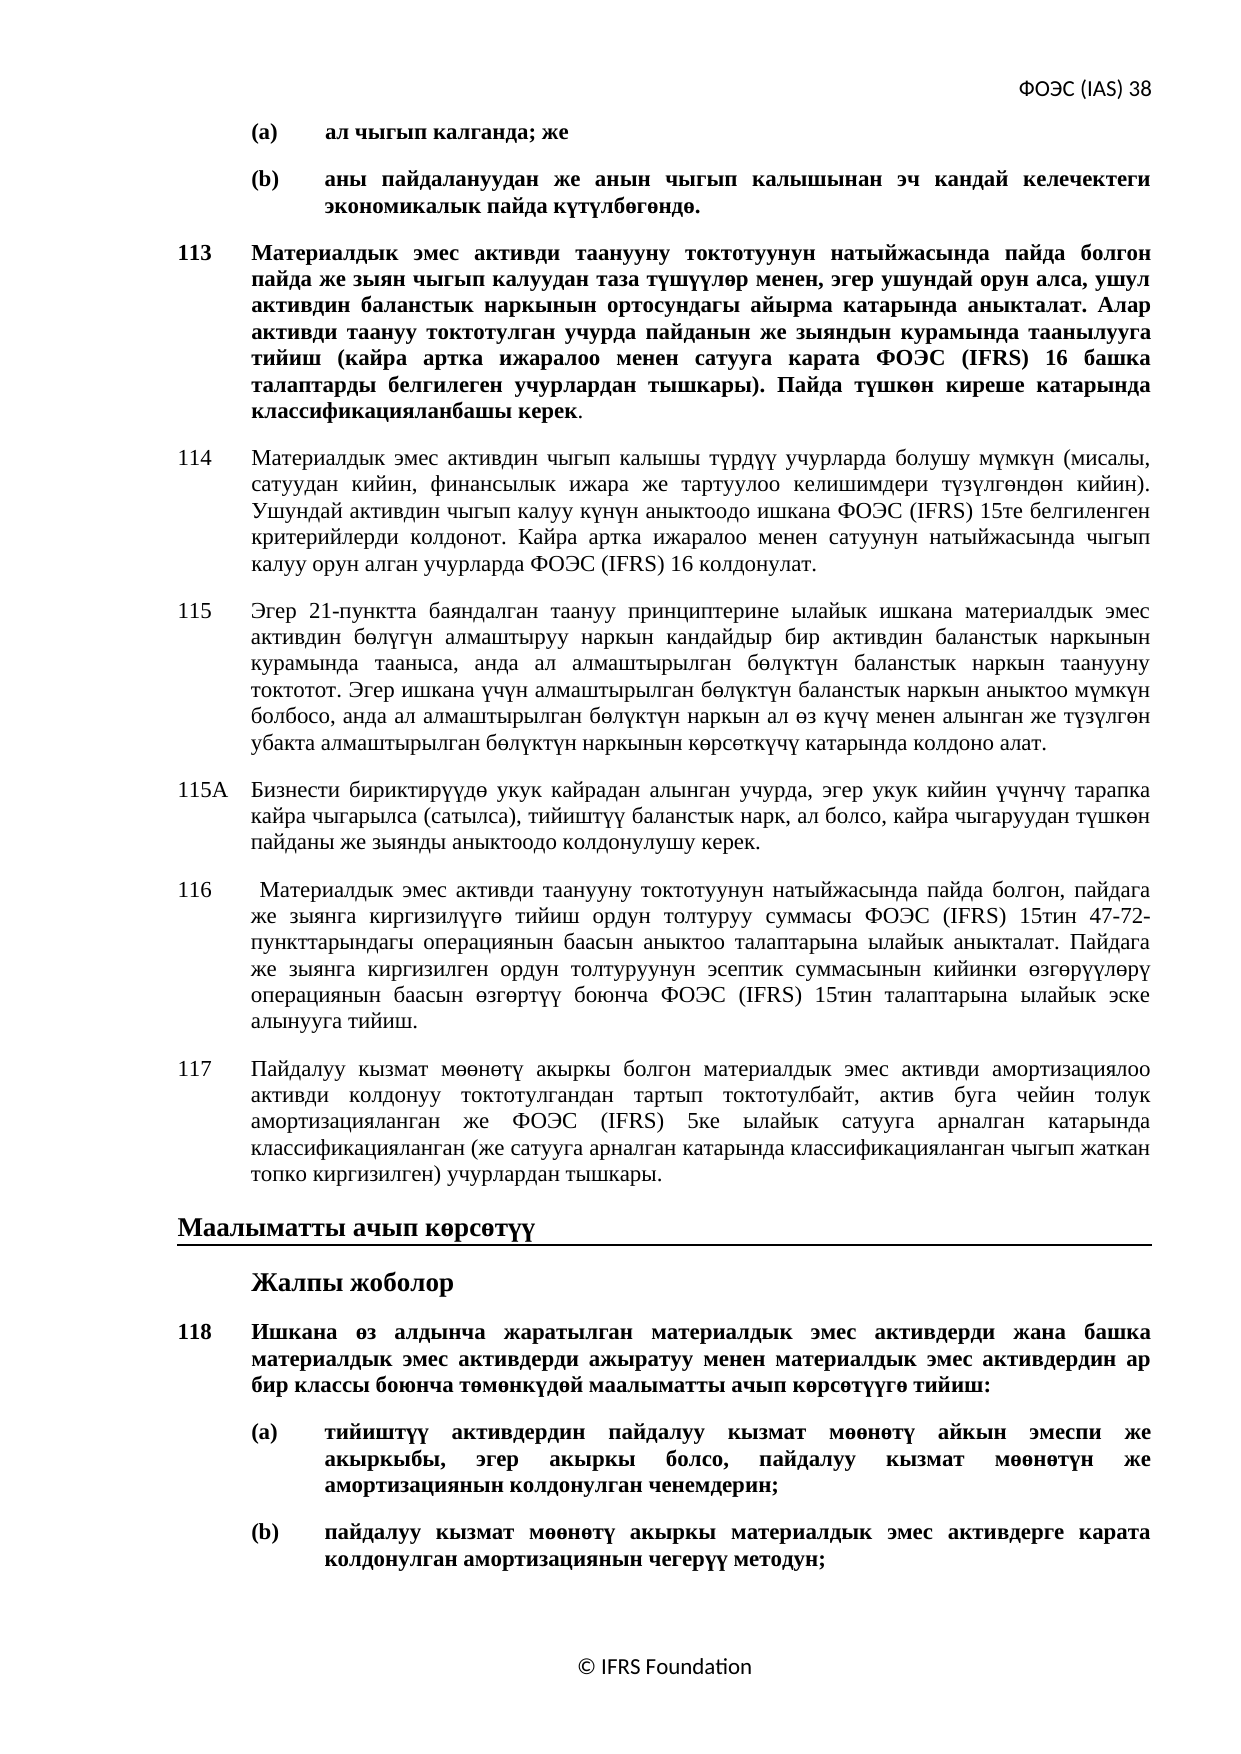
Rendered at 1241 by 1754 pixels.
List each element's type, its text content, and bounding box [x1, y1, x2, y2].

text Жалпы жоболор [177, 1266, 1152, 1298]
text 115A Бизнести бириктирүүдө укук кайрадан алынган учурда, эгер укук кийин үчүнчү тарапка кайра чыгарылса (сатылса), тийиштүү баланстык нарк, ал болсо, кайра чыгаруудан түшкөн пайданы же зыянды аныктоодо колдонулушу керек. [177, 776, 1152, 855]
text (a) ал чыгып калганда; же [177, 118, 1152, 144]
text 115 Эгер 21-пунктта баяндалган таануу принциптерине ылайык ишкана материалдык эмес активдин бөлүгүн алмаштыруу наркын кандайдыр бир активдин баланстык наркынын курамында тааныса, анда ал алмаштырылган бөлүктүн баланстык наркын таанууну токтотот. Эгер ишкана үчүн алмаштырылган бөлүктүн баланстык наркын аныктоо мүмкүн болбосо, анда ал алмаштырылган бөлүктүн наркын ал өз күчү менен алынган же түзүлгөн убакта алмаштырылган бөлүктүн наркынын көрсөткүчү катарында колдоно алат. [177, 597, 1152, 755]
text (b) пайдалуу кызмат мөөнөтү акыркы материалдык эмес активдерге карата колдонулган амортизациянын чегерүү методун; [251, 1518, 1152, 1571]
text 118 Ишкана өз алдынча жаратылган материалдык эмес активдерди жана башка материалдык эмес активдерди ажыратуу менен материалдык эмес активдердин ар бир классы боюнча төмөнкүдөй маалыматты ачып көрсөтүүгө тийиш: [177, 1318, 1152, 1397]
text 113 Материалдык эмес активди таанууну токтотуунун натыйжасында пайда болгон пайда же зыян чыгып калуудан таза түшүүлөр менен, эгер ушундай орун алса, ушул активдин баланстык наркынын ортосундагы айырма катарында аныкталат. Алар активди таануу токтотулган учурда пайданын же зыяндын курамында таанылууга тийиш (кайра артка ижаралоо менен сатууга карата ФОЭС (IFRS) 16 башка талаптарды белгилеген учурлардан тышкары). Пайда түшкөн киреше катарында классификацияланбашы керек. [177, 239, 1152, 423]
text 114 Материалдык эмес активдин чыгып калышы түрдүү учурларда болушу мүмкүн (мисалы, сатуудан кийин, финансылык ижара же тартуулоо келишимдери түзүлгөндөн кийин). Ушундай активдин чыгып калуу күнүн аныктоодо ишкана ФОЭС (IFRS) 15те белгиленген критерийлерди колдонот. Кайра артка ижаралоо менен сатуунун натыйжасында чыгып калуу орун алган учурларда ФОЭС (IFRS) 16 колдонулат. [177, 444, 1152, 576]
text 117 Пайдалуу кызмат мөөнөтү акыркы болгон материалдык эмес активди амортизациялоо активди колдонуу токтотулгандан тартып токтотулбайт, актив буга чейин толук амортизацияланган же ФОЭС (IFRS) 5ке ылайык сатууга арналган катарында классификацияланган (же сатууга арналган катарында классификацияланган чыгып жаткан топко киргизилген) учурлардан тышкары. [177, 1054, 1152, 1186]
text (b) аны пайдалануудан же анын чыгып калышынан эч кандай келечектеги экономикалык пайда күтүлбөгөндө. [251, 165, 1152, 218]
text (a) тийиштүү активдердин пайдалуу кызмат мөөнөтү айкын эмеспи же акыркыбы, эгер акыркы болсо, пайдалуу кызмат мөөнөтүн же амортизациянын колдонулган ченемдерин; [251, 1418, 1152, 1497]
text 116 Материалдык эмес активди таанууну токтотуунун натыйжасында пайда болгон, пайдага же зыянга киргизилүүгө тийиш ордун толтуруу суммасы ФОЭС (IFRS) 15тин 47-72-пункттарындагы операциянын баасын аныктоо талаптарына ылайык аныкталат. Пайдага же зыянга киргизилген ордун толтуруунун эсептик суммасынын кийинки өзгөрүүлөрү операциянын баасын өзгөртүү боюнча ФОЭС (IFRS) 15тин талаптарына ылайык эске алынууга тийиш. [177, 876, 1152, 1034]
text Маалыматты ачып көрсөтүү [177, 1211, 1152, 1244]
